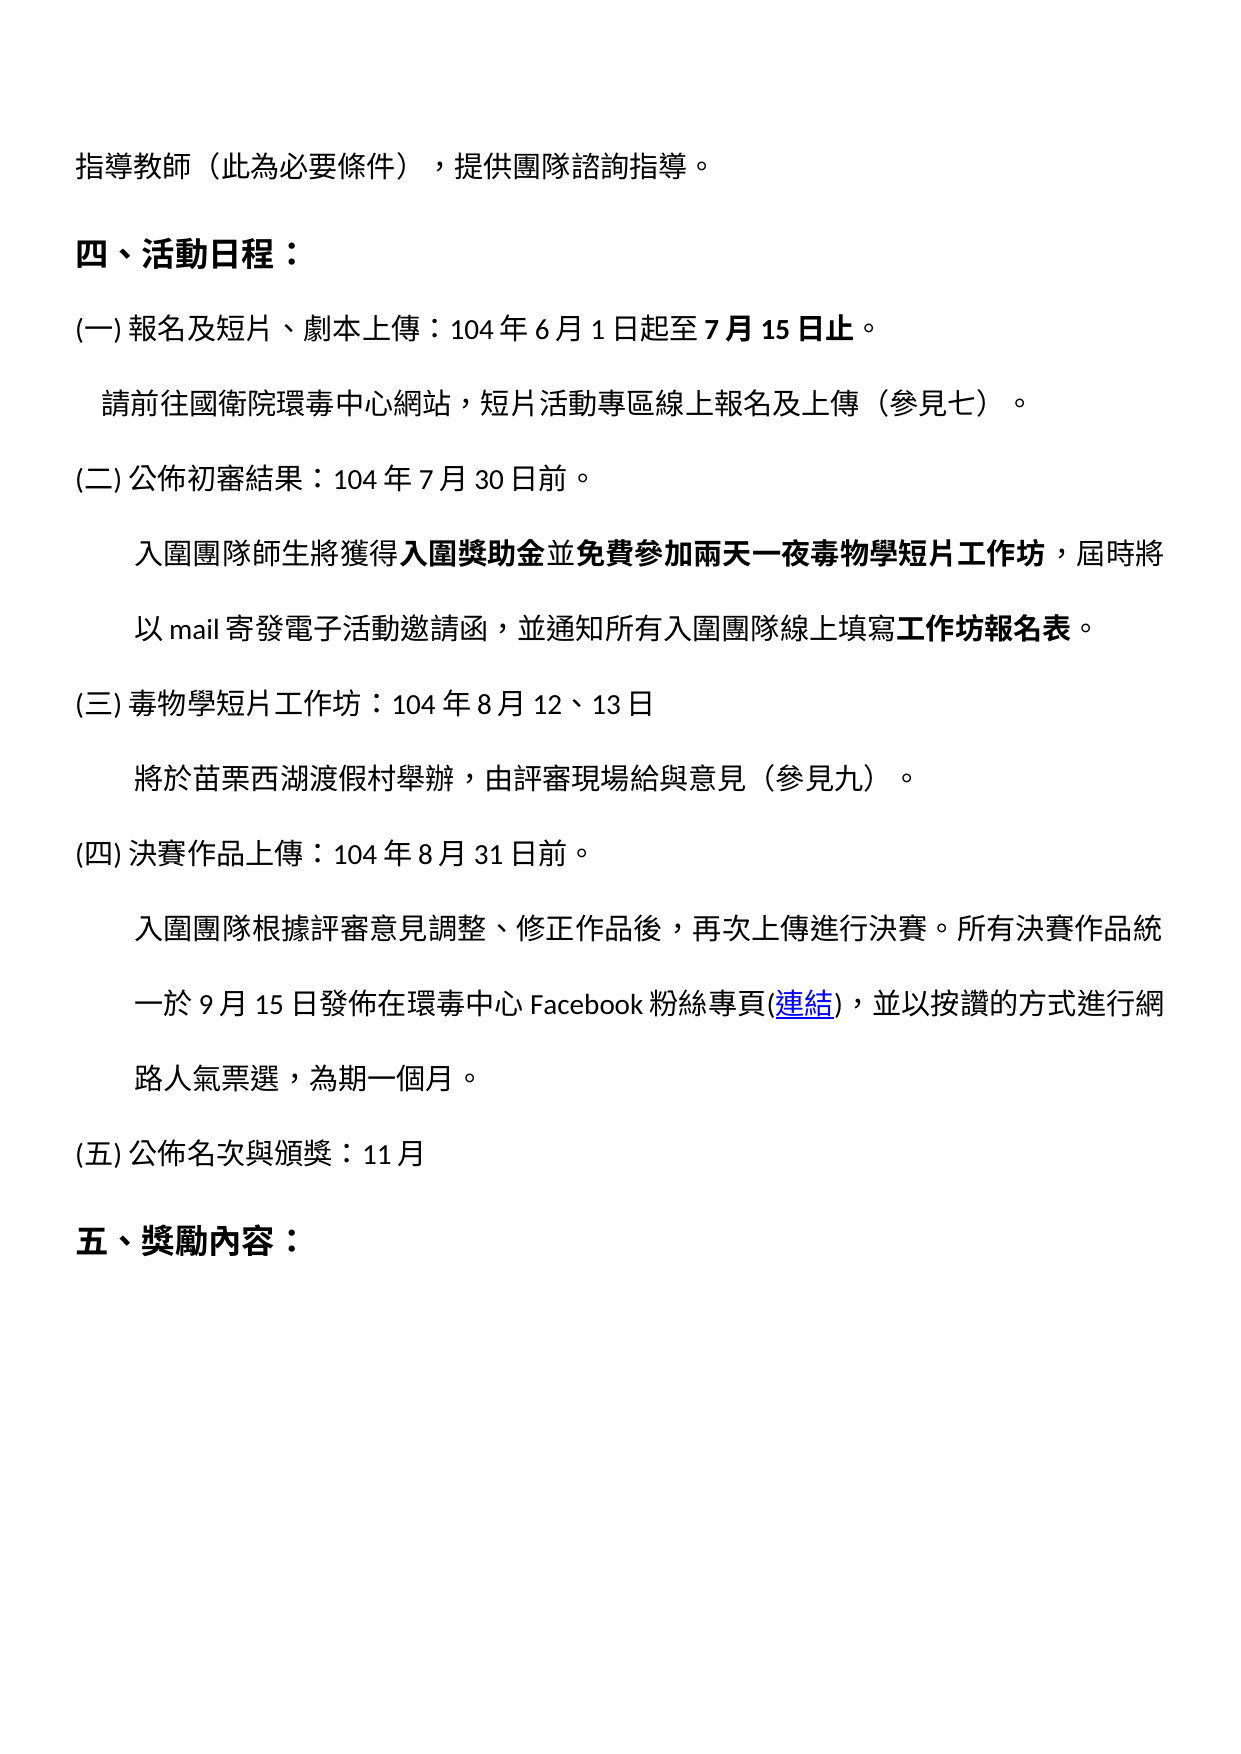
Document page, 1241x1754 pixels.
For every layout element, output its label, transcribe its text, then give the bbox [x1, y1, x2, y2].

text 五、獎勵內容： [75, 1202, 1165, 1277]
text (三) 毒物學短片工作坊：104 年8月12、13日 將於苗栗西湖渡假村舉辦，由評審現場給與意見（參見九）。 [75, 664, 1165, 814]
text (四) 決賽作品上傳：104年8月31日前。 入圍團隊根據評審意見調整、修正作品後，再次上傳進行決賽。所有決賽作品統一於9月15日發佈在環毒中心Facebook粉絲專頁(連結)，並以按讚的方式進行網路人氣票選，為期一個月。 [75, 814, 1165, 1114]
text (五) 公佈名次與頒獎：11月 [75, 1114, 1165, 1189]
text 四、活動日程： (一) 報名及短片、劇本上傳：104年6月1日起至7 月15日止。 請前往國衛院環毒中心網站，短片活動專區線上報名及上傳（參見七）。 [75, 214, 1165, 439]
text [75, 127, 1165, 202]
text (二) 公佈初審結果：104 年7月30日前。 入圍團隊師生將獲得入圍獎助金並免費參加兩天一夜毒物學短片工作坊，屆時將以mail寄發電子活動邀請函，並通知所有入圍團隊線上填寫工作坊報名表。 [75, 439, 1165, 664]
